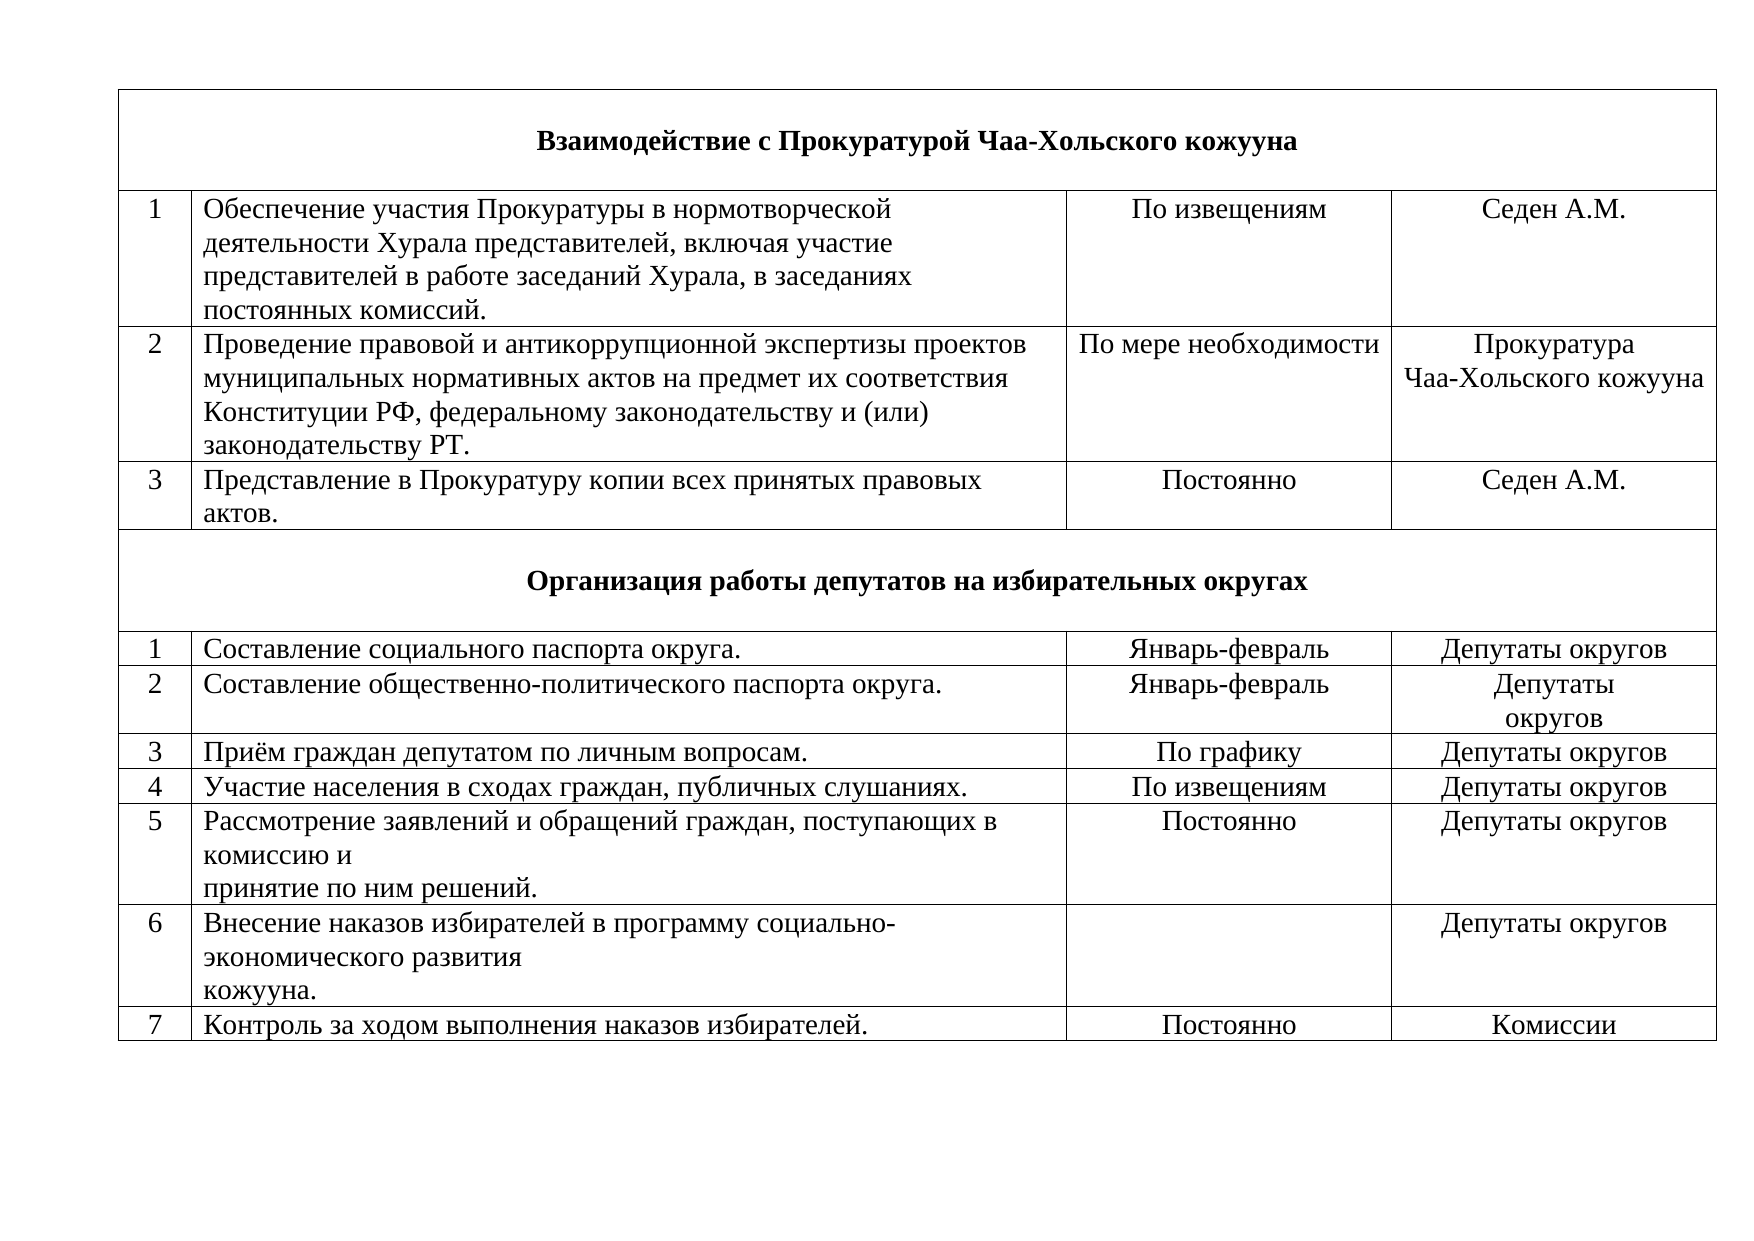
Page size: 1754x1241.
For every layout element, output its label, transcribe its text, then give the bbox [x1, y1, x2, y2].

table_cell Январь-февраль [1067, 632, 1391, 665]
table_cell Составление социального паспорта округа. [192, 632, 1066, 665]
table_cell Депутаты округов [1392, 632, 1716, 665]
table_cell По мере необходимости [1067, 327, 1391, 461]
table_cell Январь-февраль [1067, 666, 1391, 733]
table_cell 3 [119, 734, 191, 768]
table_cell Седен А.М. [1392, 191, 1716, 326]
table_cell 2 [119, 327, 191, 461]
table_cell Депутаты округов [1392, 666, 1716, 733]
table_cell [1067, 905, 1391, 1006]
table_cell Рассмотрение заявлений и обращений граждан, поступающих в комиссию и принятие по ним решений. [192, 804, 1066, 904]
table_cell Постоянно [1067, 804, 1391, 904]
table_cell Обеспечение участия Прокуратуры в нормотворческой деятельности Хурала представителей, включая участие представителей в работе заседаний Хурала, в заседаниях постоянных комиссий. [192, 191, 1066, 326]
table_cell 2 [119, 666, 191, 733]
table_cell 7 [119, 1007, 191, 1040]
table_cell По графику [1067, 734, 1391, 768]
table_cell Контроль за ходом выполнения наказов избирателей. [192, 1007, 1066, 1040]
table_cell По извещениям [1067, 191, 1391, 326]
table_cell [119, 90, 1716, 190]
table_cell Внесение наказов избирателей в программу социально-экономического развития кожууна. [192, 905, 1066, 1006]
table_cell Приём граждан депутатом по личным вопросам. [192, 734, 1066, 768]
table_cell 4 [119, 769, 191, 802]
table_cell 1 [119, 632, 191, 665]
table_cell По извещениям [1067, 769, 1391, 802]
table_cell 1 [119, 191, 191, 326]
table_cell Составление общественно-политического паспорта округа. [192, 666, 1066, 733]
table_cell Постоянно [1067, 462, 1391, 529]
table_cell Комиссии [1392, 1007, 1716, 1040]
table_cell Постоянно [1067, 1007, 1391, 1040]
table_cell Прокуратура Чаа-Хольского кожууна [1392, 327, 1716, 461]
table_cell Участие населения в сходах граждан, публичных слушаниях. [192, 769, 1066, 802]
table_cell Организация работы депутатов на избирательных округах [119, 530, 1716, 631]
table_cell Депутаты округов [1392, 804, 1716, 904]
table_cell Седен А.М. [1392, 462, 1716, 529]
table_cell 6 [119, 905, 191, 1006]
table_cell Представление в Прокуратуру копии всех принятых правовых актов. [192, 462, 1066, 529]
table_cell 3 [119, 462, 191, 529]
table_cell Депутаты округов [1392, 769, 1716, 802]
table_cell Депутаты округов [1392, 905, 1716, 1006]
table_cell 5 [119, 804, 191, 904]
table_cell Депутаты округов [1392, 734, 1716, 768]
table_cell Проведение правовой и антикоррупционной экспертизы проектов муниципальных нормативных актов на предмет их соответствия Конституции РФ, федеральному законодательству и (или) законодательству РТ. [192, 327, 1066, 461]
